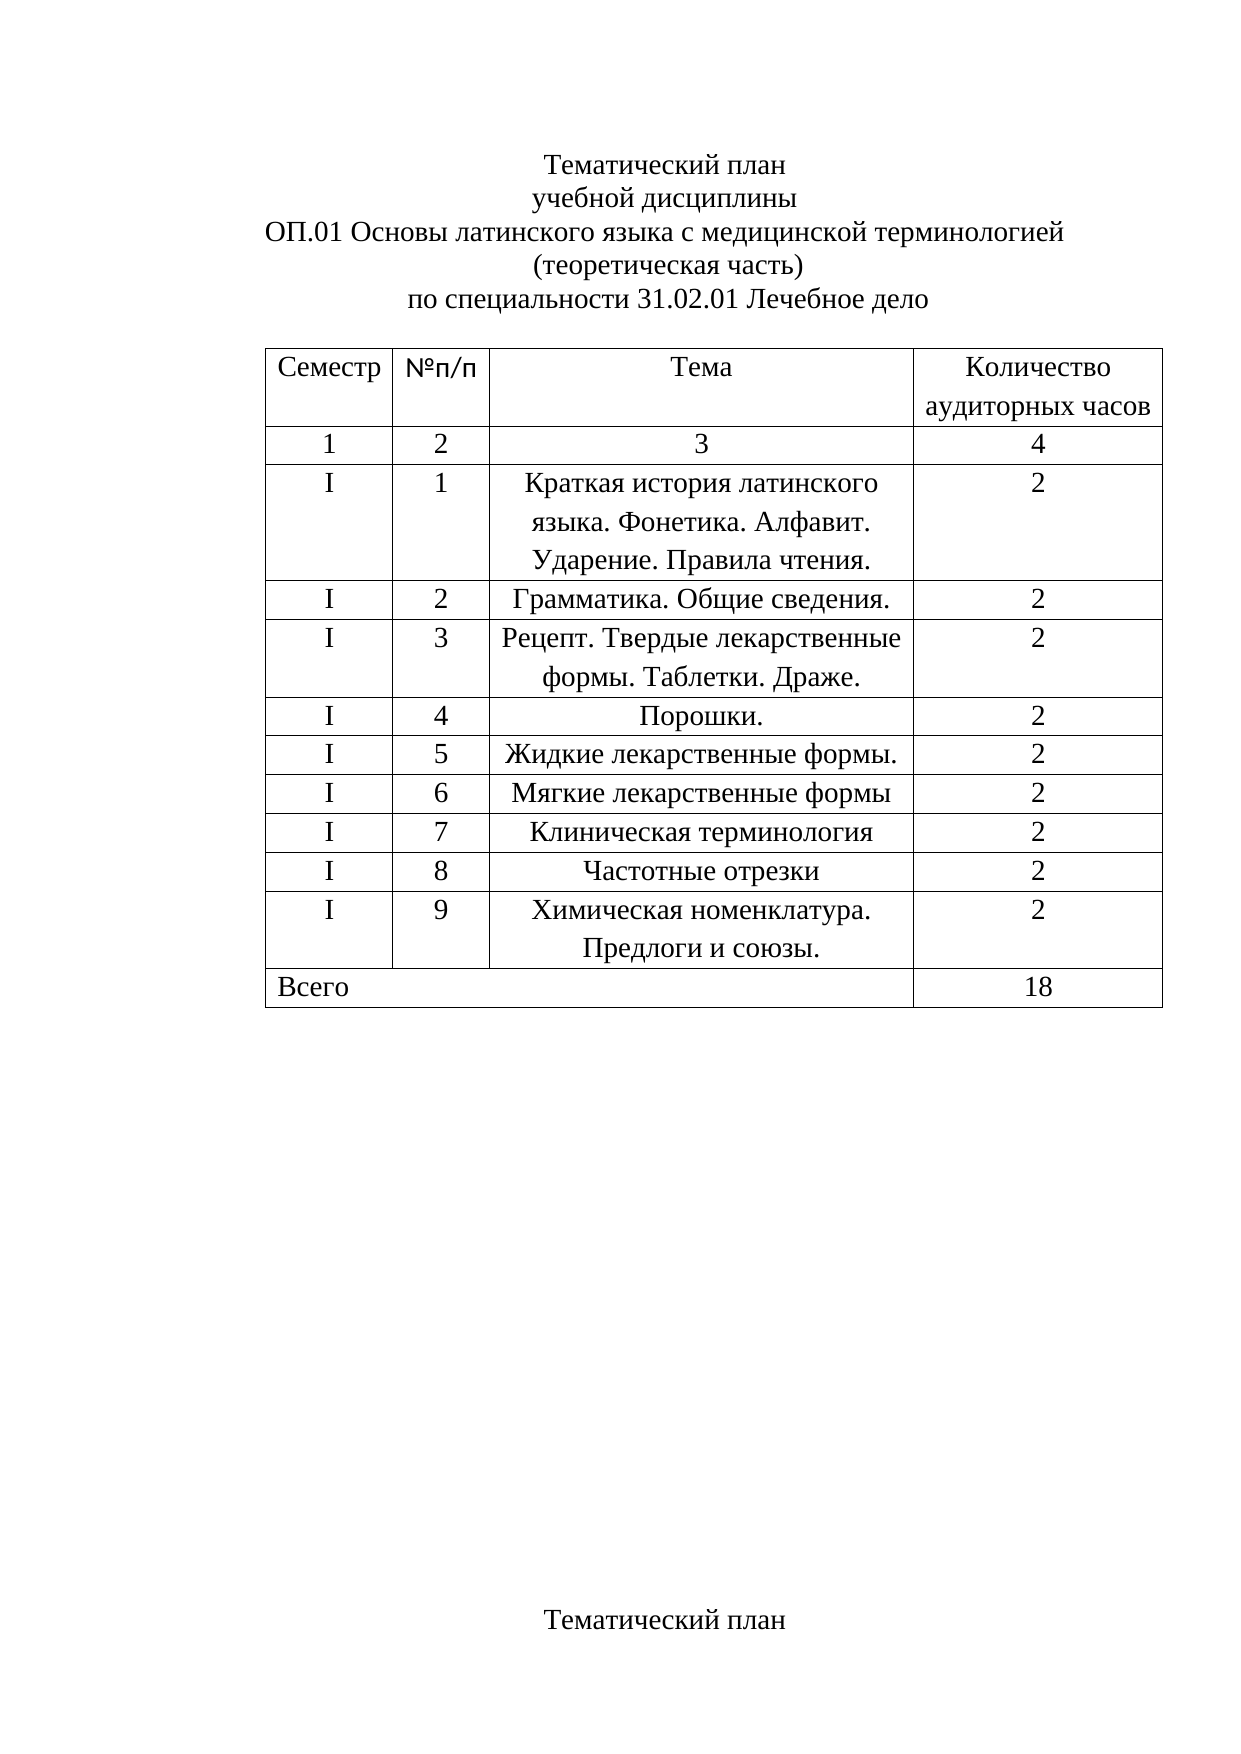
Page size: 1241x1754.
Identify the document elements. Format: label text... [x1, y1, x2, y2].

table_header Семестр [266, 349, 392, 426]
table_cell I [266, 775, 392, 813]
table_cell I [266, 853, 392, 891]
table_cell 2 [914, 736, 1162, 774]
text ОП.01 Основы латинского языка с медицинской терминологией [177, 214, 1152, 247]
table_cell 3 [393, 620, 489, 697]
table_cell Всего [266, 969, 913, 1007]
table_cell Клиническая терминология [490, 814, 913, 852]
table_cell 1 [393, 465, 489, 580]
table_cell 3 [490, 427, 913, 464]
table_cell I [266, 814, 392, 852]
table_cell Грамматика. Общие сведения. [490, 581, 913, 619]
table_cell Рецепт. Твердые лекарственные формы. Таблетки. Драже. [490, 620, 913, 697]
text по специальности 31.02.01 Лечебное дело [177, 281, 1152, 314]
table_cell I [266, 736, 392, 774]
table_cell 9 [393, 892, 489, 968]
table_cell I [266, 465, 392, 580]
table_cell 2 [393, 427, 489, 464]
table_cell Мягкие лекарственные формы [490, 775, 913, 813]
table_header №п/п [393, 349, 489, 426]
table_cell 8 [393, 853, 489, 891]
table_cell Жидкие лекарственные формы. [490, 736, 913, 774]
table_cell I [266, 892, 392, 968]
table_header Количество аудиторных часов [914, 349, 1162, 426]
table_cell 2 [914, 620, 1162, 697]
table_cell I [266, 620, 392, 697]
table_cell 2 [914, 698, 1162, 735]
table_cell Порошки. [490, 698, 913, 735]
text Тематический план [177, 1602, 1152, 1636]
table_cell 2 [914, 465, 1162, 580]
table_cell Краткая история латинского языка. Фонетика. Алфавит. Ударение. Правила чтения. [490, 465, 913, 580]
text (теоретическая часть) [177, 247, 1152, 281]
table_cell 1 [266, 427, 392, 464]
table_cell I [266, 698, 392, 735]
text учебной дисциплины [177, 180, 1152, 214]
table_cell 2 [914, 814, 1162, 852]
table_cell 5 [393, 736, 489, 774]
table_cell 18 [914, 969, 1162, 1007]
table_header Тема [490, 349, 913, 426]
table_cell 2 [914, 775, 1162, 813]
table_cell 6 [393, 775, 489, 813]
table_cell Химическая номенклатура. Предлоги и союзы. [490, 892, 913, 968]
table_cell 4 [393, 698, 489, 735]
table_cell 2 [914, 581, 1162, 619]
table_cell Частотные отрезки [490, 853, 913, 891]
table_cell 2 [914, 892, 1162, 968]
table_cell 7 [393, 814, 489, 852]
table_cell 2 [914, 853, 1162, 891]
table_cell I [266, 581, 392, 619]
text Тематический план [177, 147, 1152, 180]
table_cell 2 [393, 581, 489, 619]
table_cell 4 [914, 427, 1162, 464]
